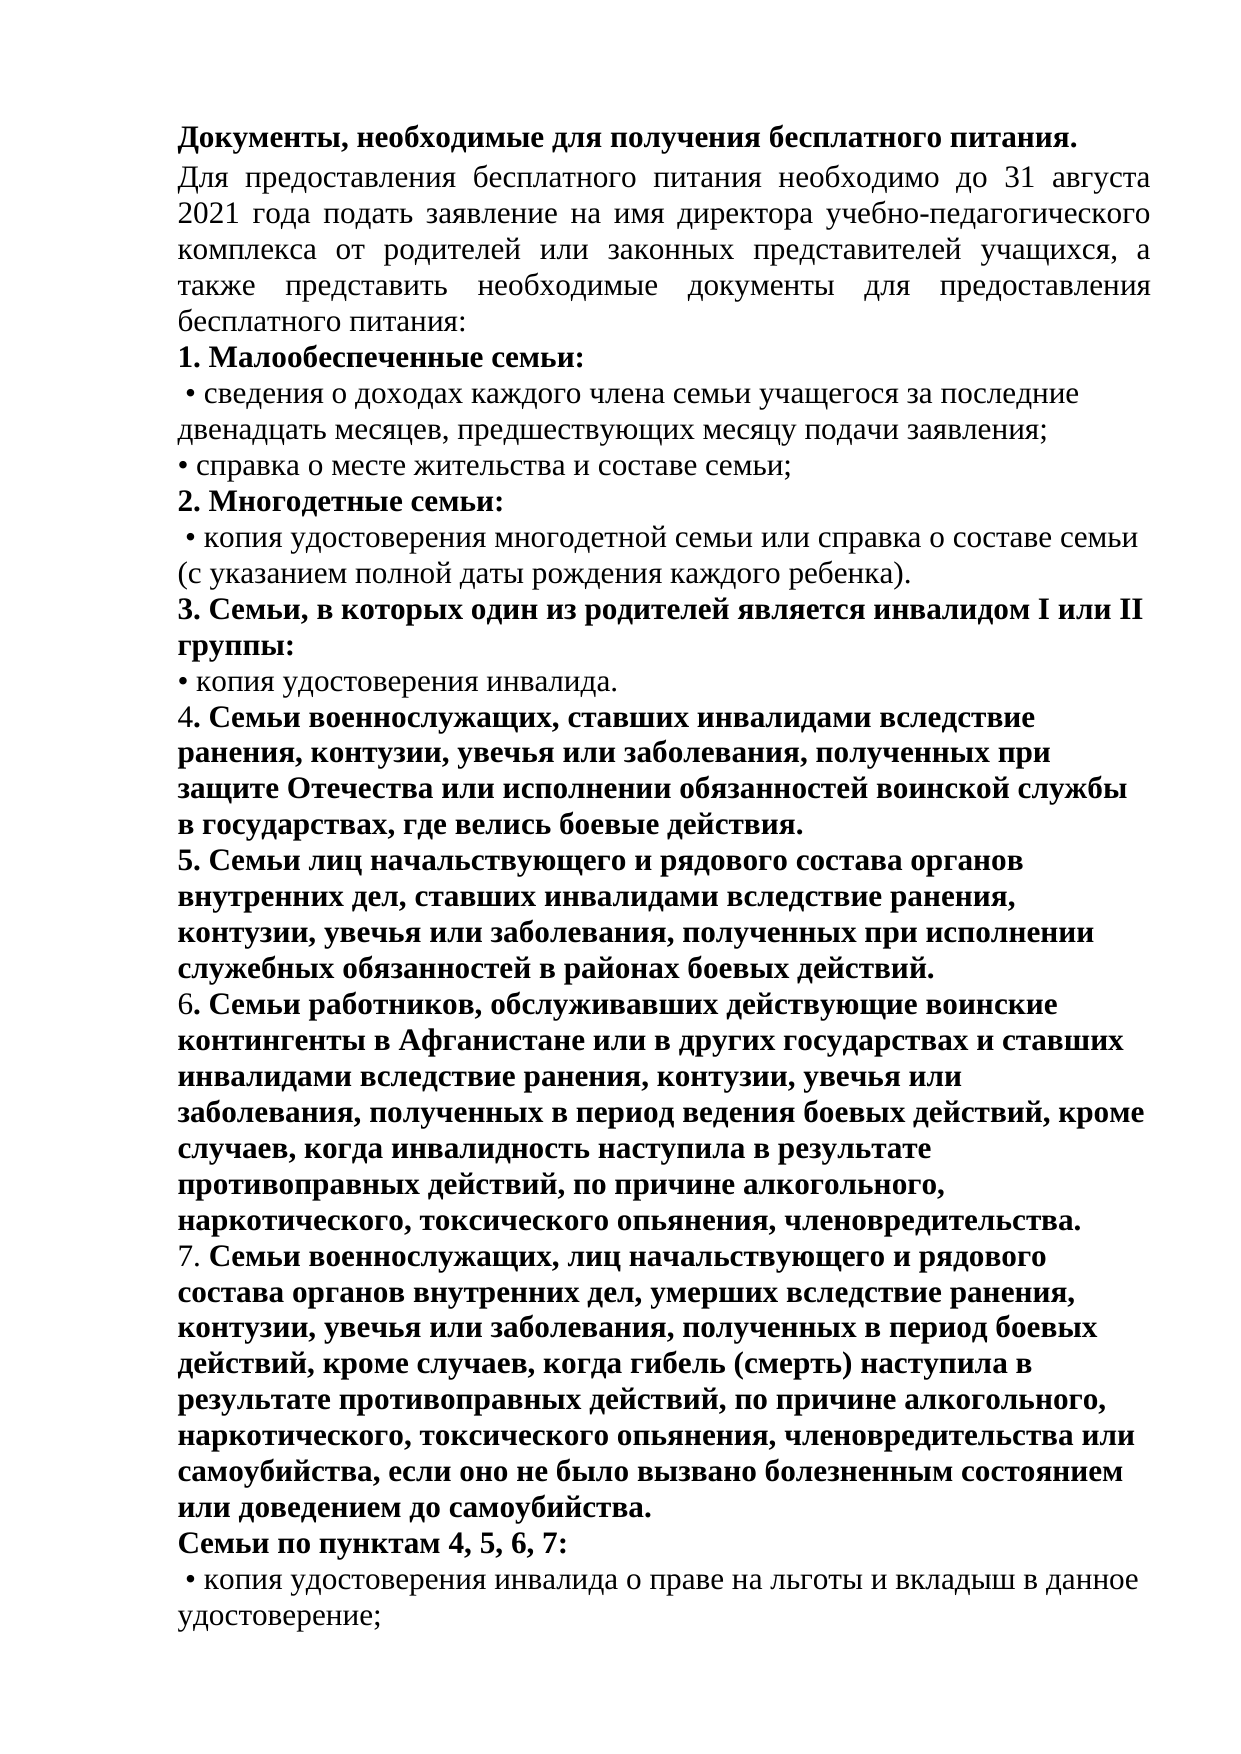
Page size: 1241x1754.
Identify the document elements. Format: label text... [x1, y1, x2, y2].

text Семьи по пунктам 4, 5, 6, 7: [177, 1524, 1152, 1560]
text 7. Семьи военнослужащих, лиц начальствующего и рядового состава органов внутренних дел, умерших вследствие ранения, контузии, увечья или заболевания, полученных в период боевых действий, кроме случаев, когда гибель (смерть) наступила в результате противоправных действий, по причине алкогольного, наркотического, токсического опьянения, членовредительства или самоубийства, если оно не было вызвано болезненным состоянием или доведением до самоубийства. [177, 1237, 1152, 1524]
text 1. Малообеспеченные семьи: [177, 338, 1152, 374]
text • сведения о доходах каждого члена семьи учащегося за последние двенадцать месяцев, предшествующих месяцу подачи заявления; • справка о месте жительства и составе семьи; [177, 374, 1152, 482]
text 3. Семьи, в которых один из родителей является инвалидом I или II группы: • копия удостоверения инвалида. [177, 590, 1152, 698]
text 4. Семьи военнослужащих, ставших инвалидами вследствие ранения, контузии, увечья или заболевания, полученных при защите Отечества или исполнении обязанностей воинской службы в государствах, где велись боевые действия. [177, 698, 1152, 842]
text 5. Семьи лиц начальствующего и рядового состава органов внутренних дел, ставших инвалидами вследствие ранения, контузии, увечья или заболевания, полученных при исполнении служебных обязанностей в районах боевых действий. [177, 842, 1152, 985]
text Документы, необходимые для получения бесплатного питания. [177, 118, 1152, 154]
text Для предоставления бесплатного питания необходимо до 31 августа 2021 года подать заявление на имя директора учебно-педагогического комплекса от родителей или законных представителей учащихся, а также представить необходимые документы для предоставления бесплатного питания: [177, 159, 1152, 338]
text • копия удостоверения многодетной семьи или справка о составе семьи (с указанием полной даты рождения каждого ребенка). [177, 518, 1152, 590]
text 6. Семьи работников, обслуживавших действующие воинские контингенты в Афганистане или в других государствах и ставших инвалидами вследствие ранения, контузии, увечья или заболевания, полученных в период ведения боевых действий, кроме случаев, когда инвалидность наступила в результате противоправных действий, по причине алкогольного, наркотического, токсического опьянения, членовредительства. [177, 985, 1152, 1237]
text 2. Многодетные семьи: [177, 482, 1152, 518]
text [177, 1560, 1152, 1632]
